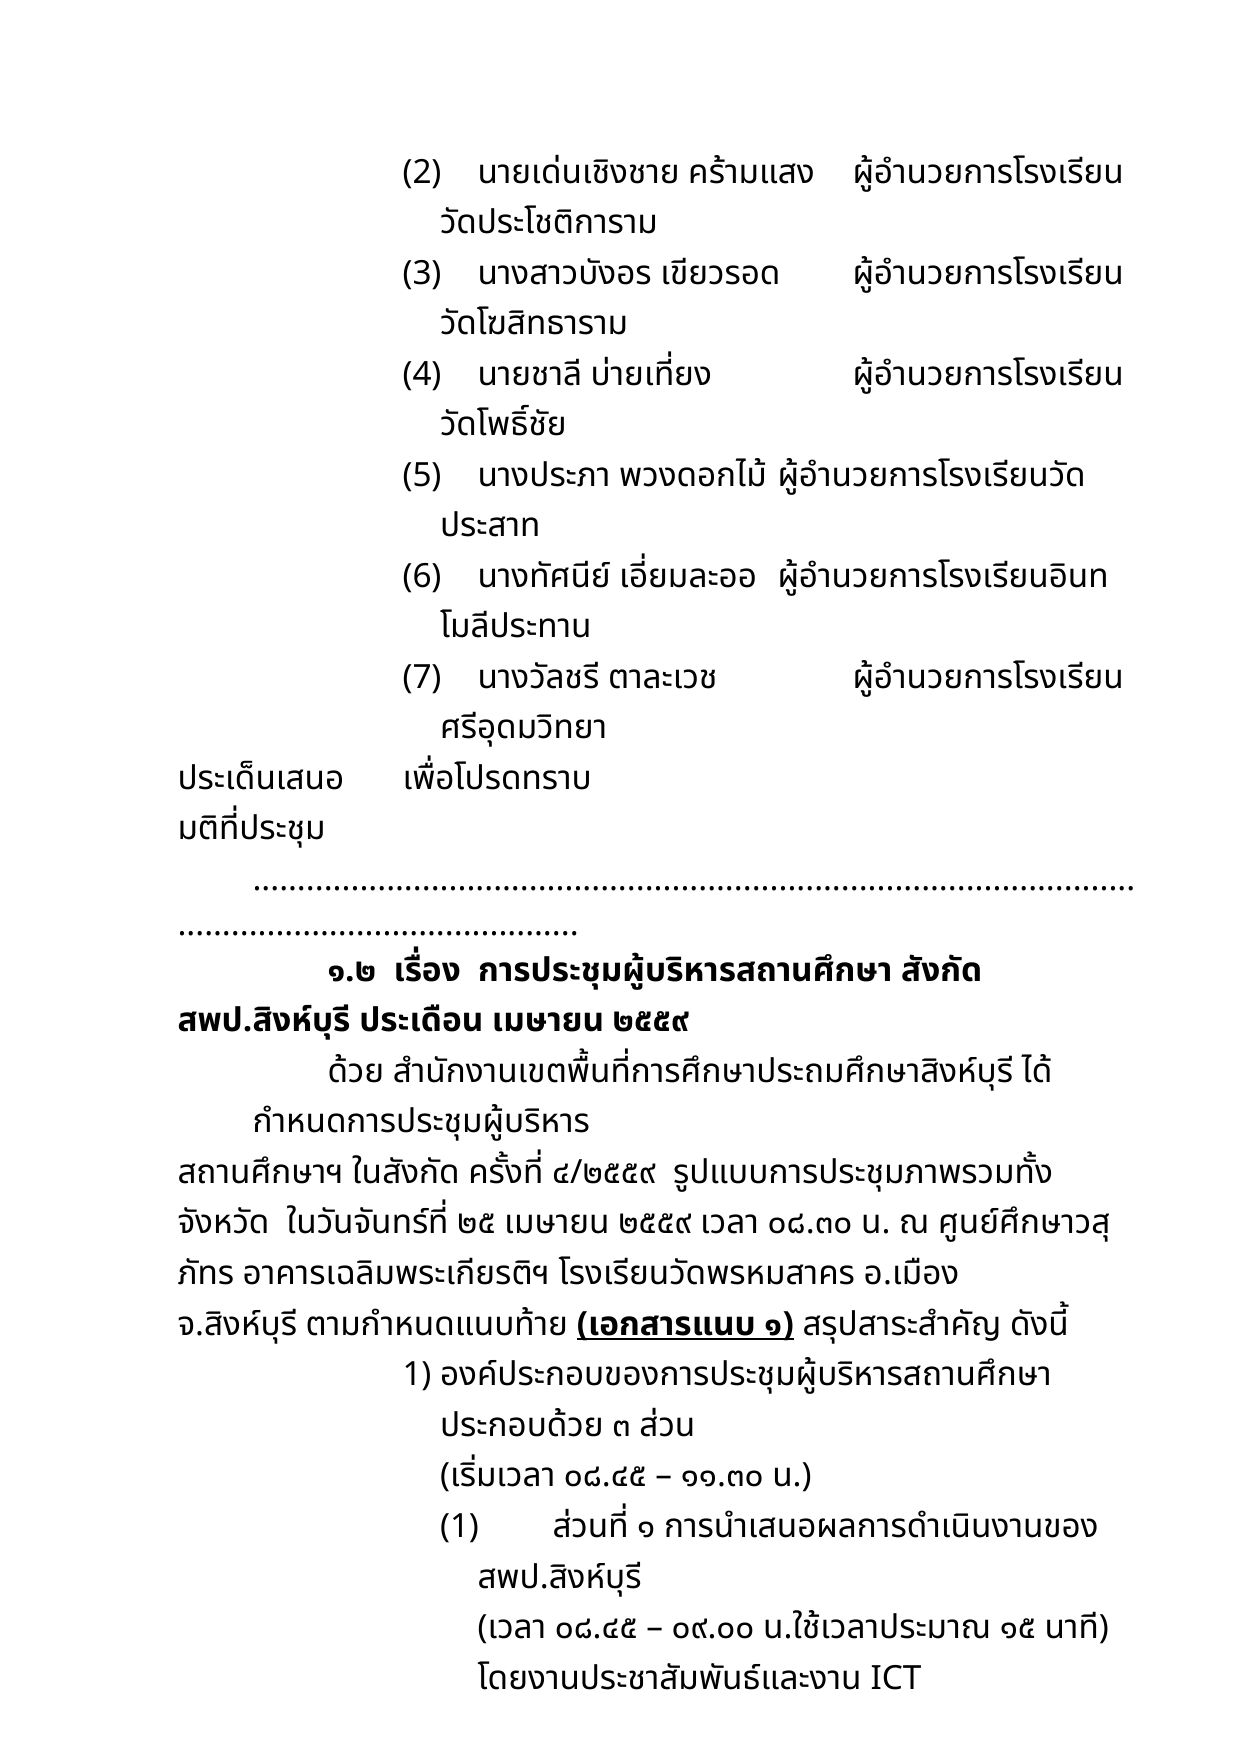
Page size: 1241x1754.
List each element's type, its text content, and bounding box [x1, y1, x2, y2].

text ด้วย สำนักงานเขตพื้นที่การศึกษาประถมศึกษาสิงห์บุรี ได้กำหนดการประชุมผู้บริหาร [252, 1047, 1141, 1148]
text ประเด็นเสนอ เพื่อโปรดทราบ [177, 754, 1141, 804]
text มติที่ประชุม ................................................................................................................................................ [177, 804, 1141, 946]
list นางสาวบังอร เขียวรอด ผู้อำนวยการโรงเรียนวัดโฆสิทธาราม [402, 249, 1141, 350]
text ๑.๒ เรื่อง การประชุมผู้บริหารสถานศึกษา สังกัด สพป.สิงห์บุรี ประเดือน เมษายน ๒๕๕๙ [177, 946, 1141, 1047]
list ส่วนที่ ๑ การนำเสนอผลการดำเนินงานของสพป.สิงห์บุรี [440, 1502, 1122, 1603]
list องค์ประกอบของการประชุมผู้บริหารสถานศึกษา ประกอบด้วย ๓ ส่วน [402, 1350, 1122, 1451]
list (เริ่มเวลา ๐๘.๔๕ – ๑๑.๓๐ น.) [440, 1451, 1122, 1502]
list นายชาลี บ่ายเที่ยง ผู้อำนวยการโรงเรียนวัดโพธิ์ชัย [402, 350, 1141, 451]
list นายเด่นเชิงชาย คร้ามแสง ผู้อำนวยการโรงเรียนวัดประโชติการาม [402, 148, 1141, 249]
list โดยงานประชาสัมพันธ์และงาน ICT [477, 1654, 1122, 1704]
list (เวลา ๐๘.๔๕ – ๐๙.๐๐ น.ใช้เวลาประมาณ ๑๕ นาที) [477, 1603, 1122, 1654]
list นางวัลชรี ตาละเวช ผู้อำนวยการโรงเรียนศรีอุดมวิทยา [402, 653, 1141, 754]
text สถานศึกษาฯ ในสังกัด ครั้งที่ ๔/๒๕๕๙ รูปแบบการประชุมภาพรวมทั้งจังหวัด ในวันจันทร์ที่ ๒๕ เมษายน ๒๕๕๙ เวลา ๐๘.๓๐ น. ณ ศูนย์ศึกษาวสุภัทร อาคารเฉลิมพระเกียรติฯ โรงเรียนวัดพรหมสาคร อ.เมือง จ.สิงห์บุรี ตามกำหนดแนบท้าย (เอกสารแนบ ๑) สรุปสาระสำคัญ ดังนี้ [177, 1148, 1141, 1350]
list นางประภา พวงดอกไม้ ผู้อำนวยการโรงเรียนวัดประสาท [402, 451, 1141, 552]
list นางทัศนีย์ เอี่ยมละออ ผู้อำนวยการโรงเรียนอินทโมลีประทาน [402, 552, 1141, 653]
